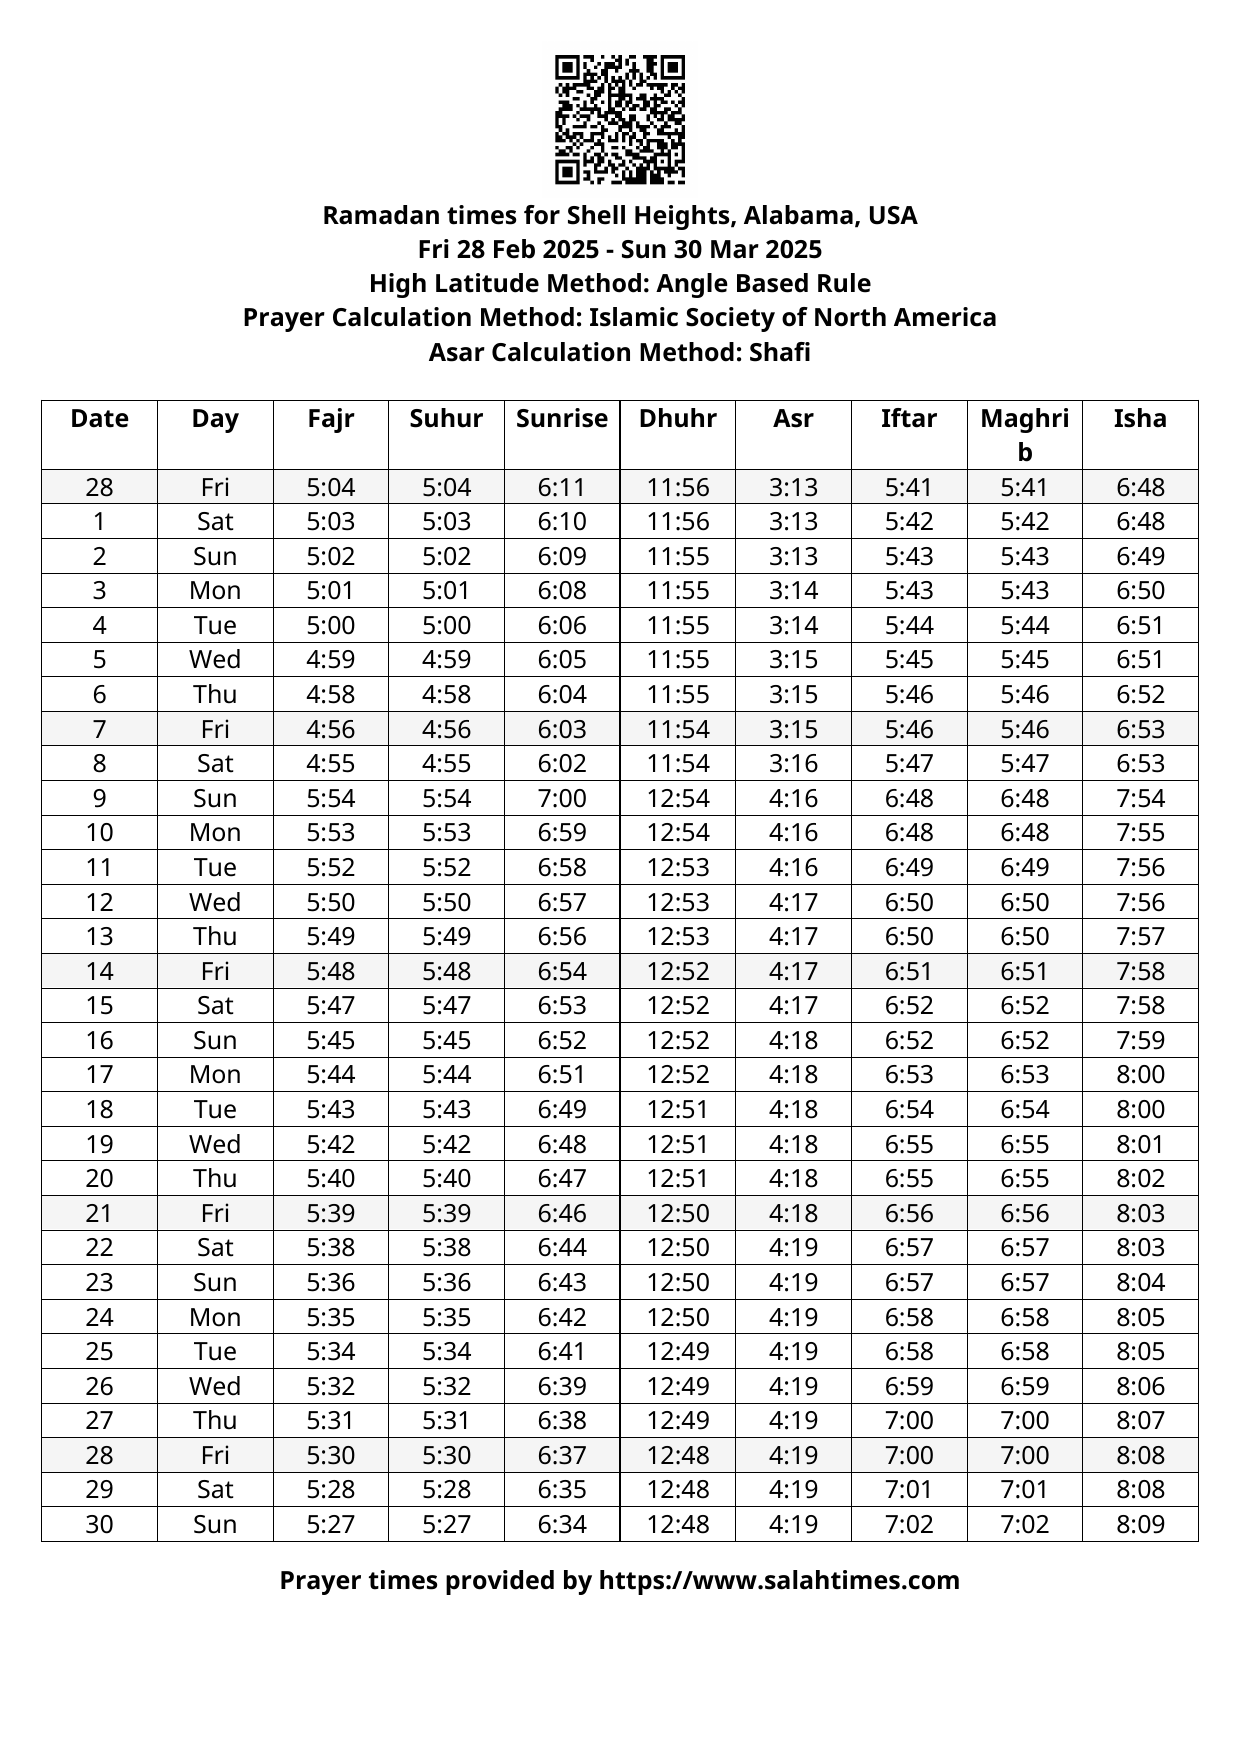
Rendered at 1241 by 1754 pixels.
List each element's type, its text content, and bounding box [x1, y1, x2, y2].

table_cell 5:36 [389, 1265, 504, 1299]
table_cell 8:02 [1083, 1161, 1198, 1195]
table_header Asr [736, 401, 851, 469]
table_cell 25 [42, 1334, 157, 1368]
table_cell 6:06 [505, 608, 619, 642]
table_cell 8:00 [1083, 1058, 1198, 1091]
table_cell 6:53 [1083, 746, 1198, 780]
table_cell 5:02 [274, 539, 388, 572]
table_cell 7:58 [1083, 954, 1198, 987]
table_cell 6:48 [505, 1127, 619, 1160]
table_cell 7:00 [968, 1438, 1082, 1472]
table_cell 4:19 [736, 1265, 851, 1299]
table_cell Sun [158, 539, 273, 572]
table_cell 4:19 [736, 1369, 851, 1402]
table_cell Tue [158, 608, 273, 642]
table_cell 6:58 [505, 850, 619, 884]
table_cell 4:16 [736, 816, 851, 849]
table_cell Fri [158, 470, 273, 503]
table_cell 5:42 [968, 504, 1082, 538]
table_cell Thu [158, 1161, 273, 1195]
table_cell 12:50 [621, 1300, 735, 1333]
table_cell 6:42 [505, 1300, 619, 1333]
table_cell 12:52 [621, 1023, 735, 1057]
table_cell 6:51 [968, 954, 1082, 987]
table_cell 8:03 [1083, 1196, 1198, 1229]
table_cell 8:04 [1083, 1265, 1198, 1299]
text Fri 28 Feb 2025 - Sun 30 Mar 2025 [42, 232, 1198, 266]
table_cell 6:50 [968, 919, 1082, 953]
table_cell 4 [42, 608, 157, 642]
table_cell 6:10 [505, 504, 619, 538]
table_cell 6:51 [852, 954, 967, 987]
table_cell 4:19 [736, 1438, 851, 1472]
table_cell 4:18 [736, 1092, 851, 1126]
table_cell 4:19 [736, 1300, 851, 1333]
table_cell 5:47 [274, 989, 388, 1022]
table_cell 6:02 [505, 746, 619, 780]
table_cell 5:44 [274, 1058, 388, 1091]
table_cell 6:52 [968, 989, 1082, 1022]
table_cell 6:58 [968, 1334, 1082, 1368]
table_cell 4:55 [274, 746, 388, 780]
table_cell 6:52 [852, 989, 967, 1022]
table_cell 24 [42, 1300, 157, 1333]
table_cell 26 [42, 1369, 157, 1402]
table_cell 6:55 [852, 1161, 967, 1195]
table_cell 8:09 [1083, 1507, 1198, 1541]
table_cell 5:04 [389, 470, 504, 503]
table_cell 5:52 [274, 850, 388, 884]
table_cell 5:36 [274, 1265, 388, 1299]
table_cell 3:14 [736, 608, 851, 642]
table_cell 6:04 [505, 677, 619, 711]
table_cell 22 [42, 1231, 157, 1264]
table_cell 6:51 [505, 1058, 619, 1091]
table_cell 12:50 [621, 1265, 735, 1299]
table_cell 5:45 [968, 643, 1082, 676]
table_cell 5:01 [389, 574, 504, 607]
table_cell 7:58 [1083, 989, 1198, 1022]
table_cell 5:30 [274, 1438, 388, 1472]
table_cell 3:15 [736, 643, 851, 676]
table_cell 5:46 [852, 677, 967, 711]
table_cell Thu [158, 919, 273, 953]
table_cell Mon [158, 816, 273, 849]
table_cell 6:49 [968, 850, 1082, 884]
table_cell 11:55 [621, 539, 735, 572]
table_cell Fri [158, 712, 273, 745]
table_cell Mon [158, 1300, 273, 1333]
table_cell 6:37 [505, 1438, 619, 1472]
table_cell 6:56 [968, 1196, 1082, 1229]
table_cell 6:54 [505, 954, 619, 987]
table_cell Sat [158, 1473, 273, 1506]
table_cell 6 [42, 677, 157, 711]
table_cell 3:13 [736, 470, 851, 503]
table_cell 6:51 [1083, 608, 1198, 642]
table_cell 12:48 [621, 1473, 735, 1506]
table_cell 4:18 [736, 1196, 851, 1229]
table_cell 6:03 [505, 712, 619, 745]
table_cell 7:00 [505, 781, 619, 814]
text Prayer Calculation Method: Islamic Society of North America [42, 300, 1198, 334]
table_cell 6:51 [1083, 643, 1198, 676]
table_cell 5:44 [389, 1058, 504, 1091]
table_header Dhuhr [621, 401, 735, 469]
table_cell 6:50 [852, 919, 967, 953]
table_cell 5:45 [852, 643, 967, 676]
table_cell 19 [42, 1127, 157, 1160]
table_cell 5:39 [274, 1196, 388, 1229]
table_cell 5:46 [852, 712, 967, 745]
text Prayer times provided by https://www.salahtimes.com [42, 1563, 1198, 1597]
table_header Fajr [274, 401, 388, 469]
table_cell Sat [158, 746, 273, 780]
table_cell 11:56 [621, 470, 735, 503]
text High Latitude Method: Angle Based Rule [42, 266, 1198, 300]
table_cell 6:54 [852, 1092, 967, 1126]
table_cell 11:55 [621, 677, 735, 711]
table_header Maghrib [968, 401, 1082, 469]
table_cell 4:18 [736, 1161, 851, 1195]
table_cell 5:43 [968, 574, 1082, 607]
table_cell 8:01 [1083, 1127, 1198, 1160]
table_cell 5:53 [274, 816, 388, 849]
table_cell 5:27 [274, 1507, 388, 1541]
table_cell 4:19 [736, 1404, 851, 1437]
table_cell Wed [158, 885, 273, 918]
table_cell 6:35 [505, 1473, 619, 1506]
table_cell 5 [42, 643, 157, 676]
table_cell 5:02 [389, 539, 504, 572]
table_cell 6:11 [505, 470, 619, 503]
table_cell 8:05 [1083, 1334, 1198, 1368]
table_cell 4:19 [736, 1334, 851, 1368]
table_cell 6:59 [968, 1369, 1082, 1402]
table_cell 5:53 [389, 816, 504, 849]
table_cell 5:03 [274, 504, 388, 538]
table_cell 3:16 [736, 746, 851, 780]
table_cell 5:43 [852, 574, 967, 607]
table_cell 6:57 [852, 1231, 967, 1264]
table_cell 10 [42, 816, 157, 849]
table_cell 12:53 [621, 919, 735, 953]
text Asar Calculation Method: Shafi [42, 334, 1198, 368]
table_cell 8:03 [1083, 1231, 1198, 1264]
table_cell 6:55 [968, 1161, 1082, 1195]
table_cell 12:51 [621, 1092, 735, 1126]
table_cell 3:13 [736, 539, 851, 572]
table_cell 6:54 [968, 1092, 1082, 1126]
table_cell 5:38 [274, 1231, 388, 1264]
table_cell 6:55 [852, 1127, 967, 1160]
table_header Iftar [852, 401, 967, 469]
table_cell 5:44 [968, 608, 1082, 642]
table_cell 21 [42, 1196, 157, 1229]
table_cell 5:31 [389, 1404, 504, 1437]
table_cell 6:57 [852, 1265, 967, 1299]
table_cell 6:09 [505, 539, 619, 572]
table_cell 28 [42, 1438, 157, 1472]
table_cell 3:15 [736, 712, 851, 745]
table_cell 30 [42, 1507, 157, 1541]
table_cell 4:18 [736, 1023, 851, 1057]
table_cell 6:58 [852, 1334, 967, 1368]
table_cell 12:54 [621, 816, 735, 849]
table_cell 5:40 [389, 1161, 504, 1195]
table_cell 5:27 [389, 1507, 504, 1541]
table_cell 5:38 [389, 1231, 504, 1264]
table_cell 5:52 [389, 850, 504, 884]
table_cell 6:57 [505, 885, 619, 918]
table_cell 6:34 [505, 1507, 619, 1541]
table_cell 12:54 [621, 781, 735, 814]
table_cell 7:56 [1083, 885, 1198, 918]
table_cell 8:07 [1083, 1404, 1198, 1437]
table_cell 8:00 [1083, 1092, 1198, 1126]
table_cell 8:06 [1083, 1369, 1198, 1402]
table_cell 6:53 [505, 989, 619, 1022]
table_cell 27 [42, 1404, 157, 1437]
table_cell 5:28 [274, 1473, 388, 1506]
table_cell 5:46 [968, 677, 1082, 711]
table_cell 12:53 [621, 885, 735, 918]
table_cell Mon [158, 1058, 273, 1091]
table_cell 7:02 [968, 1507, 1082, 1541]
table_cell 5:48 [389, 954, 504, 987]
table_cell 5:34 [389, 1334, 504, 1368]
table_cell 12:52 [621, 954, 735, 987]
table_cell 5:45 [274, 1023, 388, 1057]
table_cell 23 [42, 1265, 157, 1299]
table_cell 5:43 [852, 539, 967, 572]
table_cell 5:54 [389, 781, 504, 814]
table_cell 4:18 [736, 1058, 851, 1091]
table_cell 4:17 [736, 885, 851, 918]
table_cell 5:49 [389, 919, 504, 953]
table_cell 11:54 [621, 712, 735, 745]
table_cell 16 [42, 1023, 157, 1057]
table_cell Fri [158, 954, 273, 987]
table_cell 8:08 [1083, 1438, 1198, 1472]
table_cell 4:56 [274, 712, 388, 745]
table_cell 4:17 [736, 919, 851, 953]
table_cell 7:00 [852, 1438, 967, 1472]
table_cell 5:48 [274, 954, 388, 987]
table_cell 6:48 [1083, 504, 1198, 538]
table_cell 4:16 [736, 850, 851, 884]
table_cell Thu [158, 1404, 273, 1437]
table_cell 6:50 [852, 885, 967, 918]
table_cell 5:35 [389, 1300, 504, 1333]
table_cell 7:57 [1083, 919, 1198, 953]
table_cell 6:49 [1083, 539, 1198, 572]
table_cell 5:04 [274, 470, 388, 503]
table_cell 6:53 [1083, 712, 1198, 745]
table_cell 6:48 [1083, 470, 1198, 503]
table_cell 4:59 [389, 643, 504, 676]
table_cell 7:59 [1083, 1023, 1198, 1057]
table_cell 1 [42, 504, 157, 538]
table_cell 6:41 [505, 1334, 619, 1368]
table_cell 4:55 [389, 746, 504, 780]
table_cell 4:17 [736, 954, 851, 987]
table_cell 12:49 [621, 1369, 735, 1402]
table_cell 5:40 [274, 1161, 388, 1195]
table_cell 5:43 [968, 539, 1082, 572]
table_cell 3:13 [736, 504, 851, 538]
table_cell 12:50 [621, 1231, 735, 1264]
table_cell Sat [158, 989, 273, 1022]
table_cell 11:55 [621, 574, 735, 607]
table_cell 7:02 [852, 1507, 967, 1541]
table_cell 7 [42, 712, 157, 745]
table_cell 5:32 [274, 1369, 388, 1402]
table_cell 5:42 [852, 504, 967, 538]
table_cell 6:56 [852, 1196, 967, 1229]
table_cell 14 [42, 954, 157, 987]
table_cell 6:59 [505, 816, 619, 849]
table_cell Fri [158, 1196, 273, 1229]
table_cell 11:56 [621, 504, 735, 538]
table_cell 4:17 [736, 989, 851, 1022]
table_cell 4:19 [736, 1473, 851, 1506]
table_cell 6:46 [505, 1196, 619, 1229]
table_cell 11:55 [621, 608, 735, 642]
text Ramadan times for Shell Heights, Alabama, USA [42, 198, 1198, 232]
table_cell 13 [42, 919, 157, 953]
table_cell Tue [158, 1334, 273, 1368]
table_cell 7:00 [852, 1404, 967, 1437]
table_cell 5:42 [274, 1127, 388, 1160]
table_cell 6:48 [968, 816, 1082, 849]
table_cell 4:58 [389, 677, 504, 711]
table_cell 11:55 [621, 643, 735, 676]
table_header Day [158, 401, 273, 469]
table_cell Wed [158, 1127, 273, 1160]
table_cell 12:52 [621, 1058, 735, 1091]
table_cell 11 [42, 850, 157, 884]
table_cell 12:51 [621, 1127, 735, 1160]
table_cell 3:15 [736, 677, 851, 711]
table_cell 4:16 [736, 781, 851, 814]
table_cell 17 [42, 1058, 157, 1091]
table_cell 5:47 [852, 746, 967, 780]
table_cell 3:14 [736, 574, 851, 607]
table_cell Fri [158, 1438, 273, 1472]
table_cell 20 [42, 1161, 157, 1195]
table_cell 6:52 [852, 1023, 967, 1057]
table_cell 12:48 [621, 1438, 735, 1472]
table_cell 6:39 [505, 1369, 619, 1402]
table_cell 5:39 [389, 1196, 504, 1229]
table_cell 5:00 [274, 608, 388, 642]
table_header Sunrise [505, 401, 619, 469]
table_cell 6:57 [968, 1265, 1082, 1299]
table_cell 6:58 [852, 1300, 967, 1333]
table_cell 6:49 [852, 850, 967, 884]
table_cell 5:28 [389, 1473, 504, 1506]
table_cell 12:48 [621, 1507, 735, 1541]
table_cell 8 [42, 746, 157, 780]
table_cell Tue [158, 850, 273, 884]
table_cell 5:03 [389, 504, 504, 538]
table_cell 5:54 [274, 781, 388, 814]
table_cell 5:47 [968, 746, 1082, 780]
table_cell 5:44 [852, 608, 967, 642]
table_cell 7:55 [1083, 816, 1198, 849]
table_cell 5:49 [274, 919, 388, 953]
table_cell 6:52 [505, 1023, 619, 1057]
table_cell 6:44 [505, 1231, 619, 1264]
table_cell 11:54 [621, 746, 735, 780]
table_cell 5:45 [389, 1023, 504, 1057]
table_cell 7:00 [968, 1404, 1082, 1437]
table_cell 4:56 [389, 712, 504, 745]
table_cell 5:31 [274, 1404, 388, 1437]
table_cell Sun [158, 1023, 273, 1057]
table_cell 6:50 [1083, 574, 1198, 607]
table_cell 6:48 [852, 781, 967, 814]
table_cell 4:58 [274, 677, 388, 711]
table_cell 6:53 [852, 1058, 967, 1091]
table_cell 6:56 [505, 919, 619, 953]
table_cell 6:59 [852, 1369, 967, 1402]
table_cell 5:43 [389, 1092, 504, 1126]
table_cell 4:19 [736, 1231, 851, 1264]
table_cell 6:48 [968, 781, 1082, 814]
table_cell 5:41 [852, 470, 967, 503]
table_cell Thu [158, 677, 273, 711]
table_cell Wed [158, 643, 273, 676]
table_cell 4:18 [736, 1127, 851, 1160]
table_cell 12:49 [621, 1334, 735, 1368]
table_cell 12:53 [621, 850, 735, 884]
table_cell 6:49 [505, 1092, 619, 1126]
table_cell 6:53 [968, 1058, 1082, 1091]
table_cell 5:50 [389, 885, 504, 918]
table_cell 7:01 [852, 1473, 967, 1506]
table_cell 4:59 [274, 643, 388, 676]
table_cell 7:56 [1083, 850, 1198, 884]
table_cell Sat [158, 504, 273, 538]
table_cell 5:00 [389, 608, 504, 642]
table_cell 8:05 [1083, 1300, 1198, 1333]
table_cell 5:41 [968, 470, 1082, 503]
picture [542, 41, 699, 198]
table_cell 5:30 [389, 1438, 504, 1472]
table_cell 5:32 [389, 1369, 504, 1402]
table_cell 5:01 [274, 574, 388, 607]
table_cell 29 [42, 1473, 157, 1506]
table_cell 6:55 [968, 1127, 1082, 1160]
table_cell 28 [42, 470, 157, 503]
table_cell Sun [158, 1265, 273, 1299]
table_cell 6:58 [968, 1300, 1082, 1333]
table_header Suhur [389, 401, 504, 469]
table_cell 5:35 [274, 1300, 388, 1333]
table_cell 6:50 [968, 885, 1082, 918]
table_cell 12:52 [621, 989, 735, 1022]
table_cell 6:47 [505, 1161, 619, 1195]
table_cell 8:08 [1083, 1473, 1198, 1506]
table_cell 5:42 [389, 1127, 504, 1160]
table_cell 2 [42, 539, 157, 572]
table_cell Tue [158, 1092, 273, 1126]
table_cell Sun [158, 781, 273, 814]
table_cell 6:57 [968, 1231, 1082, 1264]
table_header Date [42, 401, 157, 469]
table_cell 9 [42, 781, 157, 814]
table_cell 5:34 [274, 1334, 388, 1368]
table_cell Mon [158, 574, 273, 607]
table_cell 12:51 [621, 1161, 735, 1195]
table_cell 12:50 [621, 1196, 735, 1229]
table_cell 5:50 [274, 885, 388, 918]
table_cell 12:49 [621, 1404, 735, 1437]
table_cell 6:48 [852, 816, 967, 849]
table_cell 6:05 [505, 643, 619, 676]
table_cell 6:52 [968, 1023, 1082, 1057]
table_cell 5:46 [968, 712, 1082, 745]
table_cell 12 [42, 885, 157, 918]
table_cell 6:52 [1083, 677, 1198, 711]
table_cell 5:47 [389, 989, 504, 1022]
table_cell Sat [158, 1231, 273, 1264]
table_cell 7:01 [968, 1473, 1082, 1506]
table_cell 4:19 [736, 1507, 851, 1541]
table_cell 3 [42, 574, 157, 607]
table_cell 6:08 [505, 574, 619, 607]
table_cell 6:38 [505, 1404, 619, 1437]
table_cell 5:43 [274, 1092, 388, 1126]
table_cell Sun [158, 1507, 273, 1541]
table_cell 7:54 [1083, 781, 1198, 814]
table_cell 18 [42, 1092, 157, 1126]
table_header Isha [1083, 401, 1198, 469]
table_cell Wed [158, 1369, 273, 1402]
table_cell 15 [42, 989, 157, 1022]
table_cell 6:43 [505, 1265, 619, 1299]
